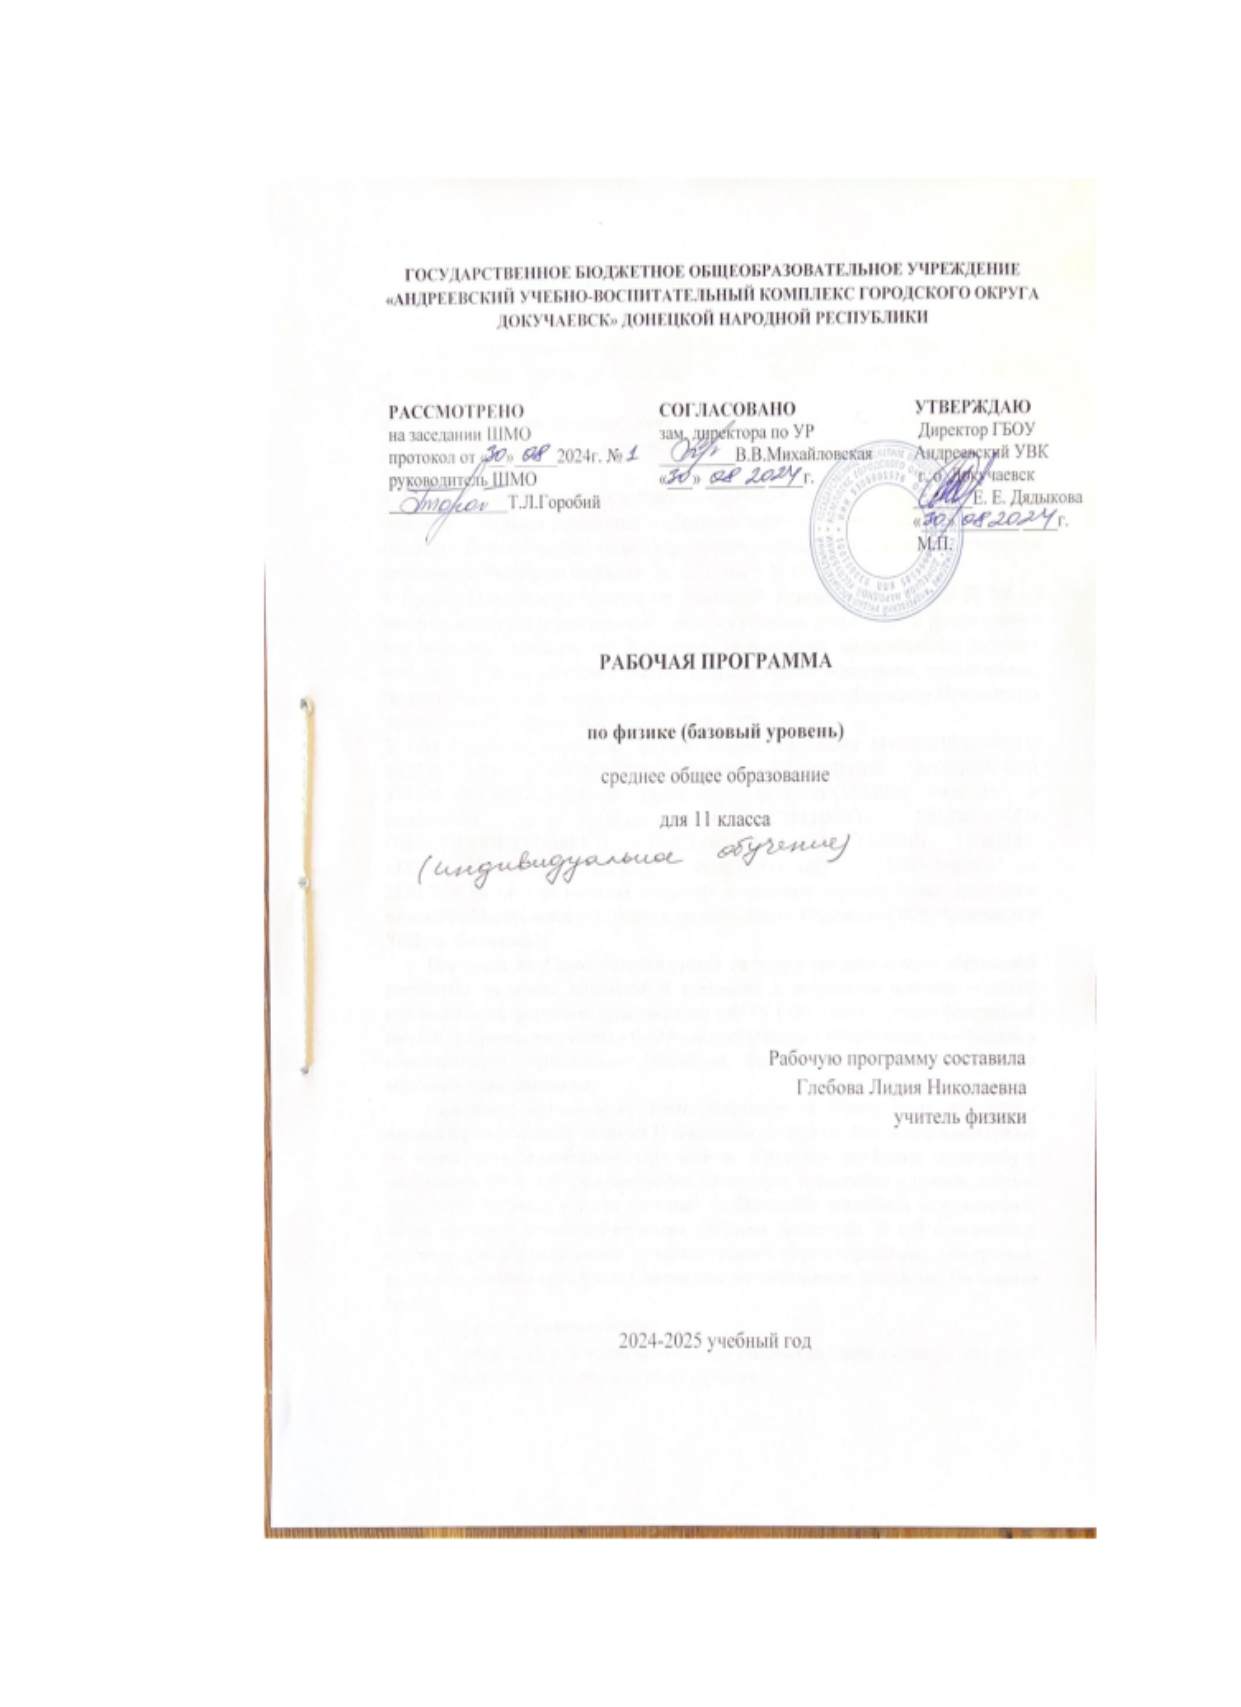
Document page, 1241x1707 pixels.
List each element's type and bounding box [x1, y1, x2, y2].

picture [177, 118, 1185, 1589]
